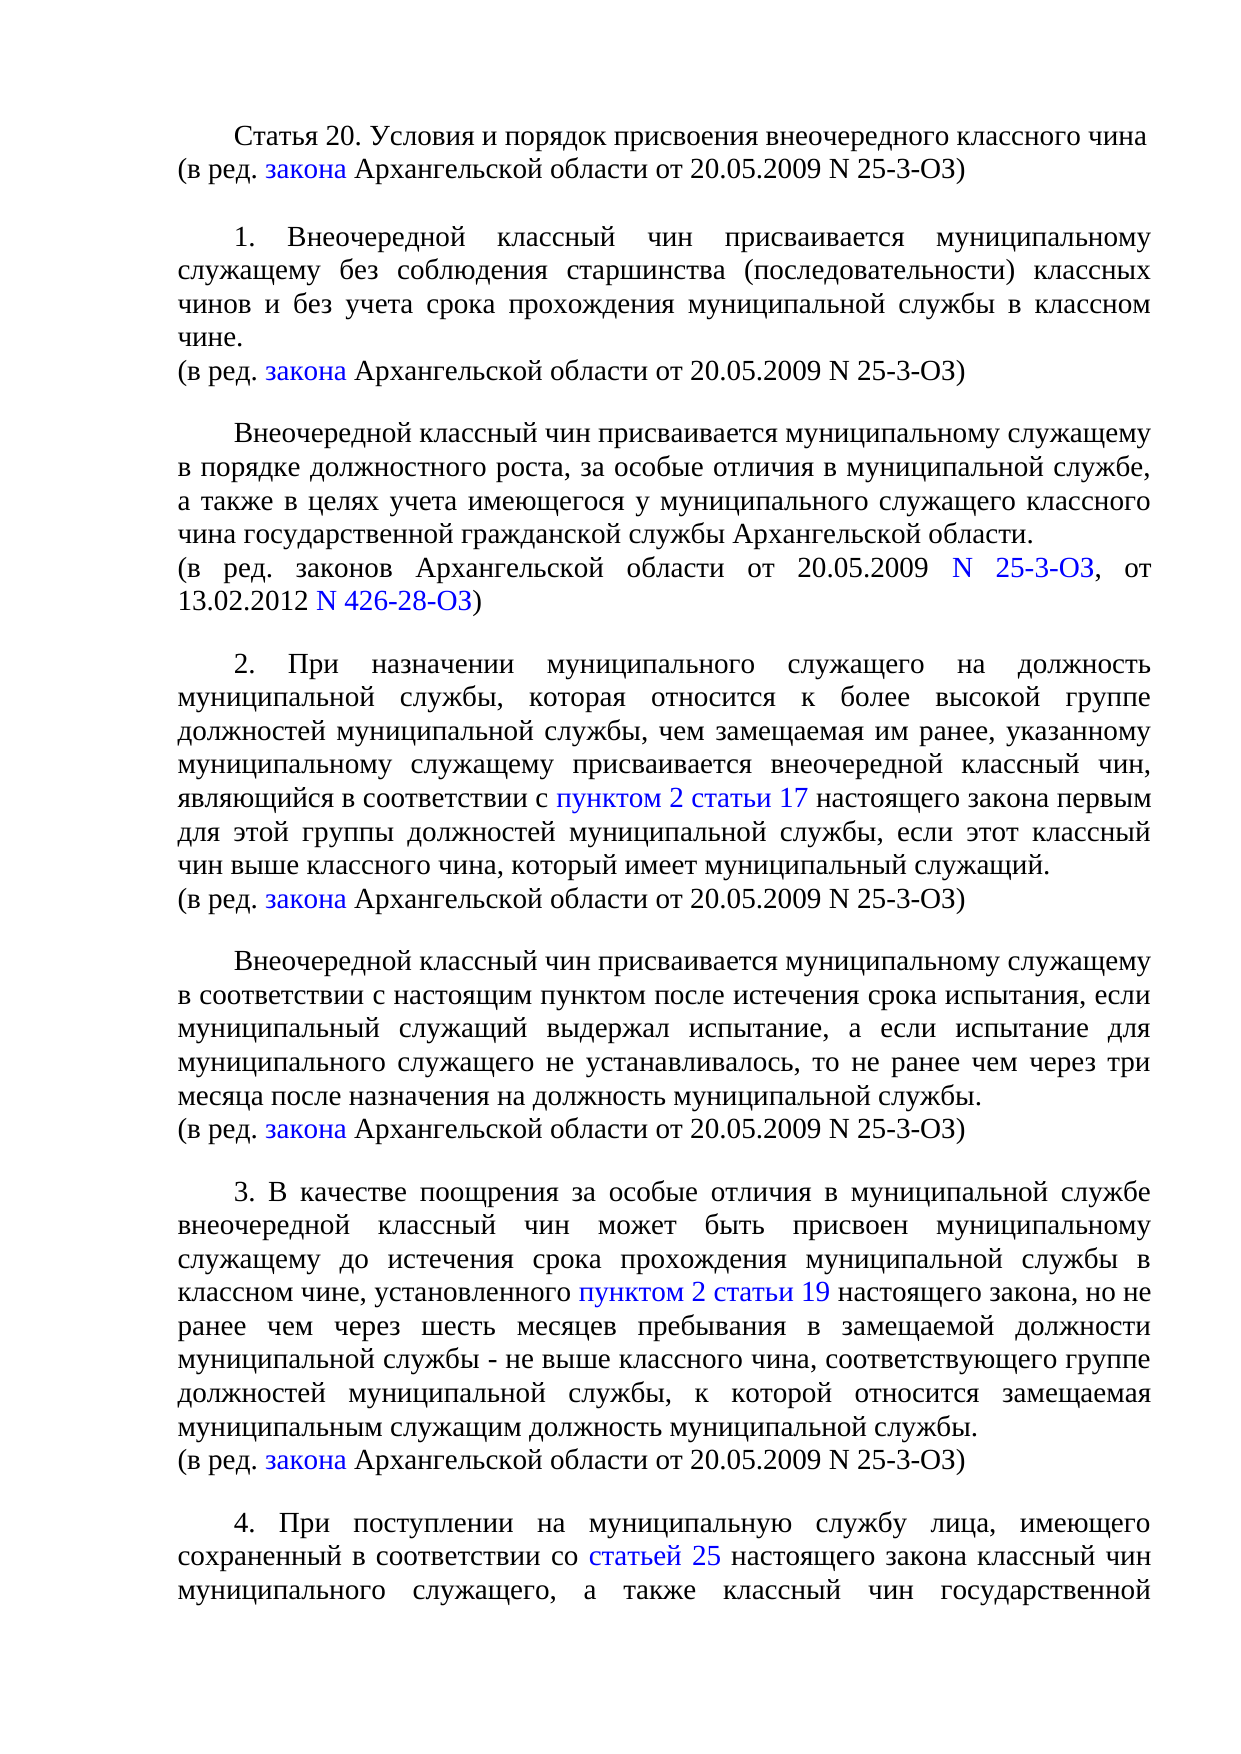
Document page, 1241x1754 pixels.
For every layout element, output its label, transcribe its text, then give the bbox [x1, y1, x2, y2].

text 1. Внеочередной классный чин присваивается муниципальному служащему без соблюдения старшинства (последовательности) классных чинов и без учета срока прохождения муниципальной службы в классном чине. [177, 219, 1152, 353]
text Внеочередной классный чин присваивается муниципальному служащему в порядке должностного роста, за особые отличия в муниципальной службе, а также в целях учета имеющегося у муниципального служащего классного чина государственной гражданской службы Архангельской области. [177, 416, 1152, 550]
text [177, 1505, 1152, 1606]
text (в ред. закона Архангельской области от 20.05.2009 N 25-3-ОЗ) [177, 353, 1152, 386]
text 3. В качестве поощрения за особые отличия в муниципальной службе внеочередной классный чин может быть присвоен муниципальному служащему до истечения срока прохождения муниципальной службы в классном чине, установленного пунктом 2 статьи 19 настоящего закона, но не ранее чем через шесть месяцев пребывания в замещаемой должности муниципальной службы - не выше классного чина, соответствующего группе должностей муниципальной службы, к которой относится замещаемая муниципальным служащим должность муниципальной службы. [177, 1174, 1152, 1442]
text (в ред. закона Архангельской области от 20.05.2009 N 25-3-ОЗ) [177, 1442, 1152, 1476]
text Внеочередной классный чин присваивается муниципальному служащему в соответствии с настоящим пунктом после истечения срока испытания, если муниципальный служащий выдержал испытание, а если испытание для муниципального служащего не устанавливалось, то не ранее чем через три месяца после назначения на должность муниципальной службы. [177, 943, 1152, 1111]
text Статья 20. Условия и порядок присвоения внеочередного классного чина [177, 118, 1152, 152]
text 2. При назначении муниципального служащего на должность муниципальной службы, которая относится к более высокой группе должностей муниципальной службы, чем замещаемая им ранее, указанному муниципальному служащему присваивается внеочередной классный чин, являющийся в соответствии с пунктом 2 статьи 17 настоящего закона первым для этой группы должностей муниципальной службы, если этот классный чин выше классного чина, который имеет муниципальный служащий. [177, 646, 1152, 881]
text (в ред. закона Архангельской области от 20.05.2009 N 25-3-ОЗ) [177, 881, 1152, 914]
text (в ред. законов Архангельской области от 20.05.2009 N 25-3-ОЗ, от 13.02.2012 N 426-28-ОЗ) [177, 550, 1152, 617]
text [177, 152, 1152, 185]
text (в ред. закона Архангельской области от 20.05.2009 N 25-3-ОЗ) [177, 1111, 1152, 1145]
